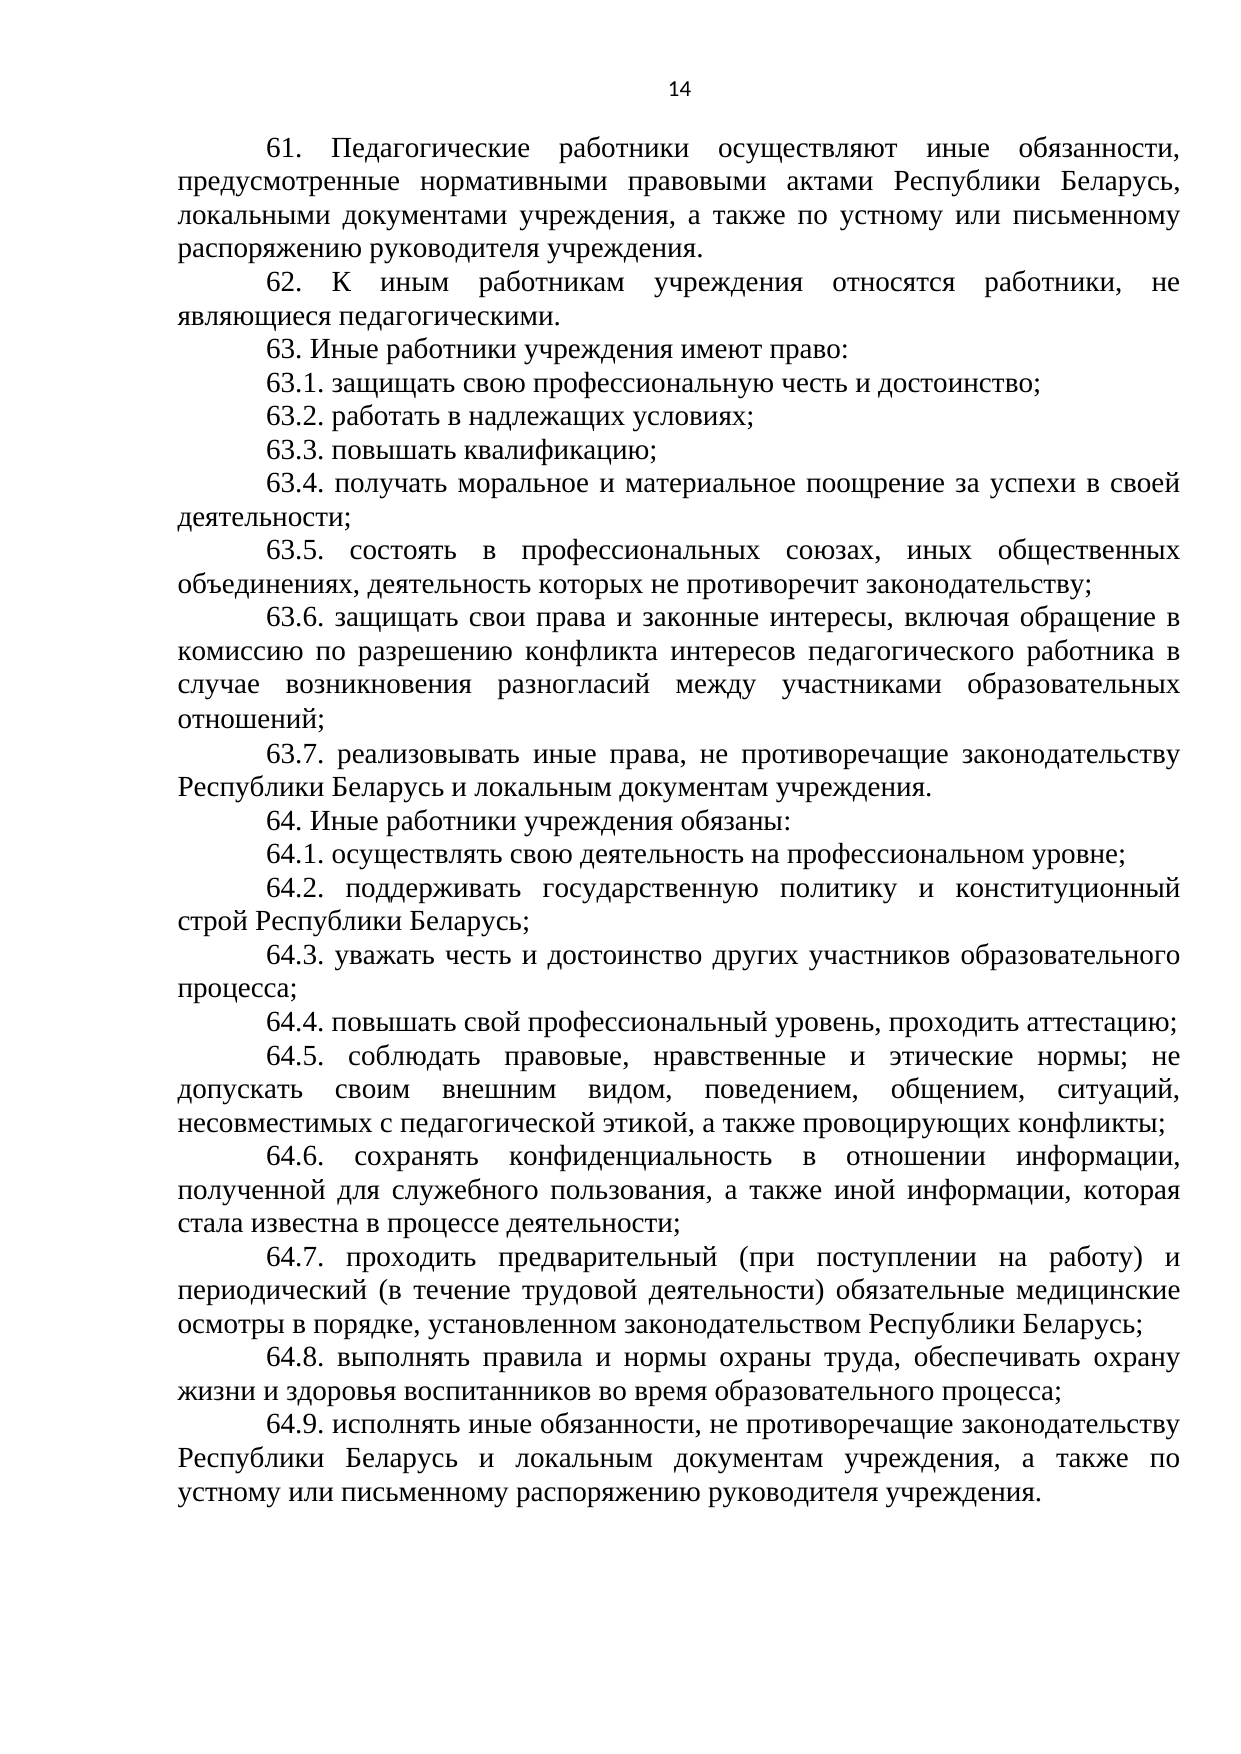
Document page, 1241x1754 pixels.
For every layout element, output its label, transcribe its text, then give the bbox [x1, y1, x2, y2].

text 62. К иным работникам учреждения относятся работники, не являющиеся педагогическими. [177, 264, 1181, 331]
text 63.4. получать моральное и материальное поощрение за успехи в своей деятельности; [177, 465, 1181, 532]
text 63.1. защищать свою профессиональную честь и достоинство; [177, 365, 1181, 398]
text 64. Иные работники учреждения обязаны: [177, 803, 1181, 836]
text 64.8. выполнять правила и нормы охраны труда, обеспечивать охрану жизни и здоровья воспитанников во время образовательного процесса; [177, 1339, 1181, 1407]
text 64.6. сохранять конфиденциальность в отношении информации, полученной для служебного пользования, а также иной информации, которая стала известна в процессе деятельности; [177, 1138, 1181, 1239]
text 63.3. повышать квалификацию; [177, 432, 1181, 465]
text 63.6. защищать свои права и законные интересы, включая обращение в комиссию по разрешению конфликта интересов педагогического работника в случае возникновения разногласий между участниками образовательных отношений; [177, 599, 1181, 736]
text 64.7. проходить предварительный (при поступлении на работу) и периодический (в течение трудовой деятельности) обязательные медицинские осмотры в порядке, установленном законодательством Республики Беларусь; [177, 1239, 1181, 1339]
text 63.7. реализовывать иные права, не противоречащие законодательству Республики Беларусь и локальным документам учреждения. [177, 736, 1181, 803]
text 63. Иные работники учреждения имеют право: [177, 331, 1181, 365]
text 64.4. повышать свой профессиональный уровень, проходить аттестацию; [177, 1004, 1181, 1038]
text 64.3. уважать честь и достоинство других участников образовательного процесса; [177, 937, 1181, 1004]
text 64.2. поддерживать государственную политику и конституционный строй Республики Беларусь; [177, 870, 1181, 937]
text 61. Педагогические работники осуществляют иные обязанности, предусмотренные нормативными правовыми актами Республики Беларусь, локальными документами учреждения, а также по устному или письменному распоряжению руководителя учреждения. [177, 130, 1181, 264]
text 64.9. исполнять иные обязанности, не противоречащие законодательству Республики Беларусь и локальным документам учреждения, а также по устному или письменному распоряжению руководителя учреждения. [177, 1407, 1181, 1507]
text 64.1. осуществлять свою деятельность на профессиональном уровне; [177, 836, 1181, 870]
text 64.5. соблюдать правовые, нравственные и этические нормы; не допускать своим внешним видом, поведением, общением, ситуаций, несовместимых с педагогической этикой, а также провоцирующих конфликты; [177, 1038, 1181, 1138]
text 63.5. состоять в профессиональных союзах, иных общественных объединениях, деятельность которых не противоречит законодательству; [177, 532, 1181, 599]
text 63.2. работать в надлежащих условиях; [177, 398, 1181, 432]
